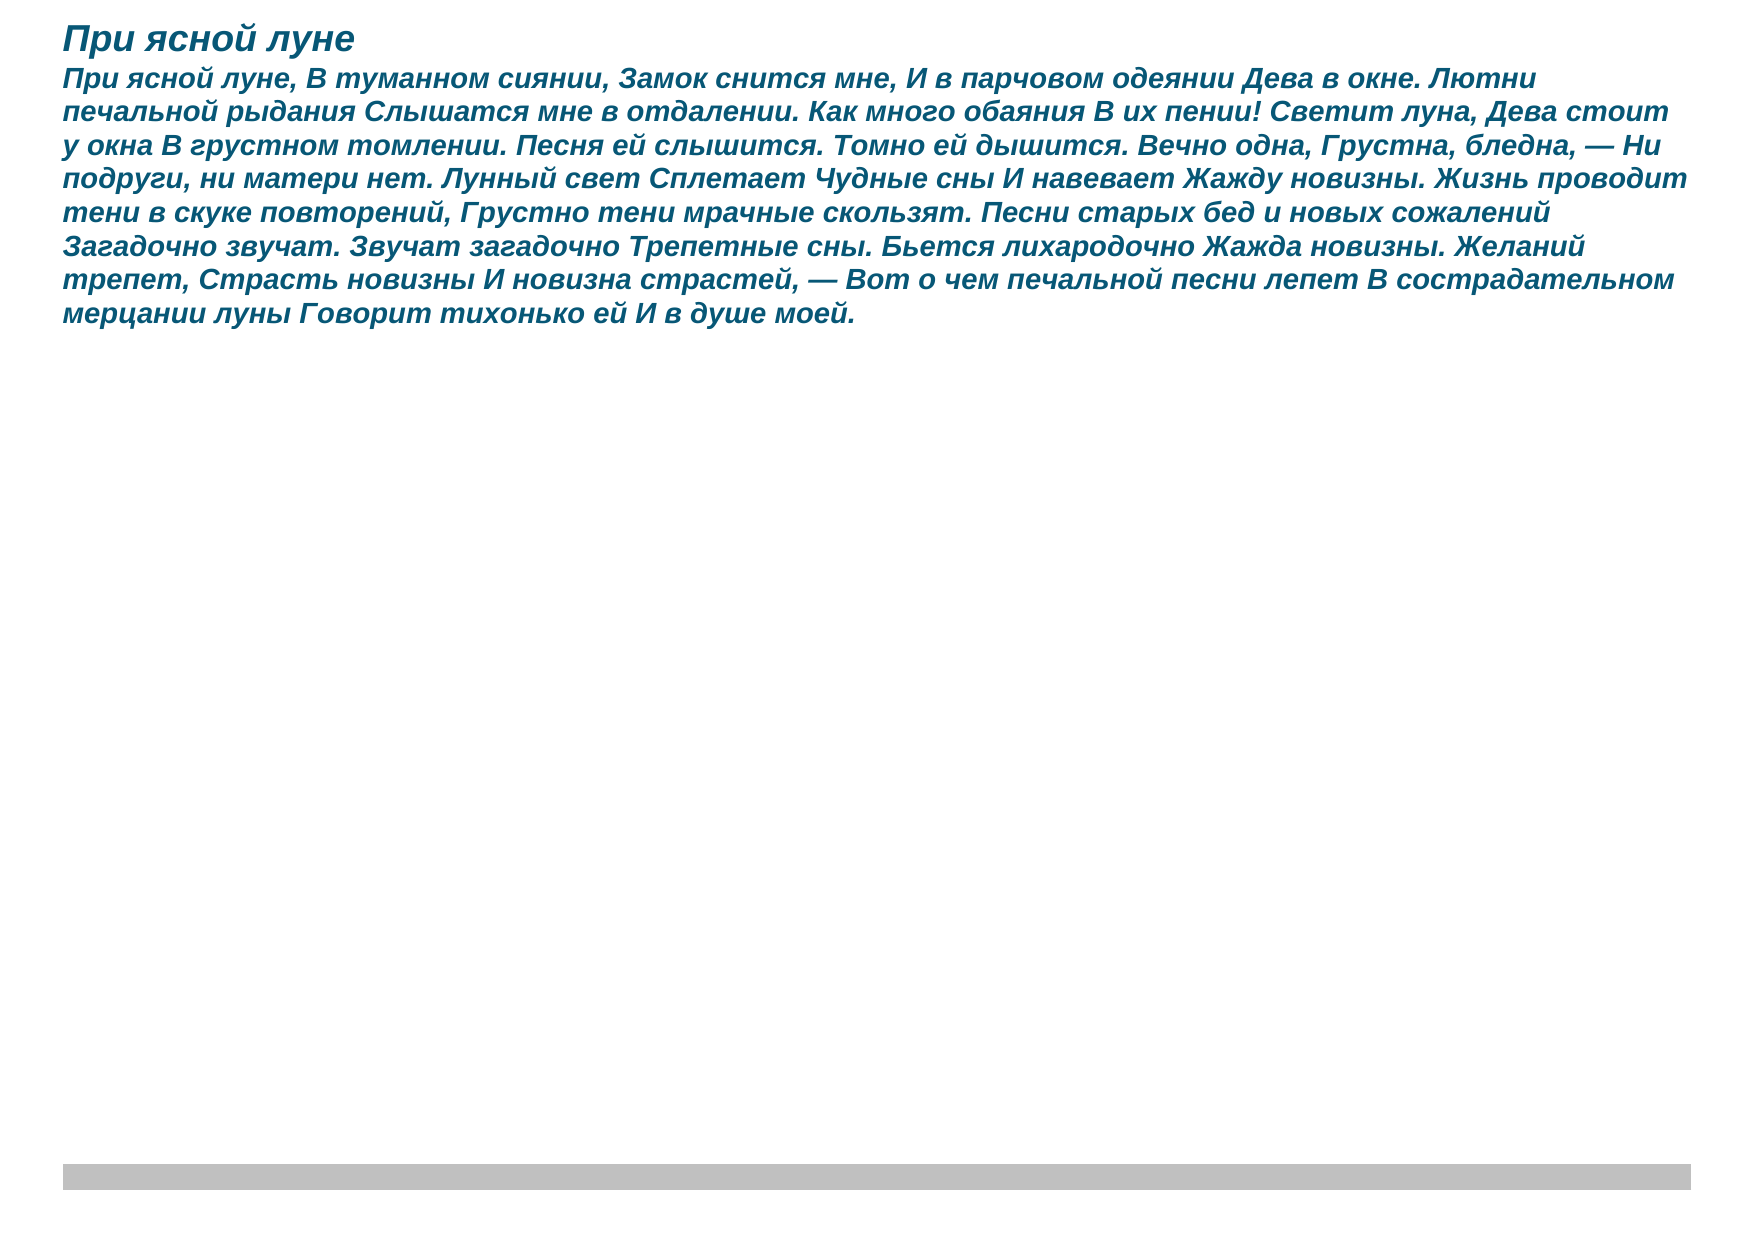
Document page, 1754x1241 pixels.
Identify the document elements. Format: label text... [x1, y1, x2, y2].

subtitle При ясной луне [62, 17, 1691, 60]
text При ясной луне, [62, 61, 1691, 329]
